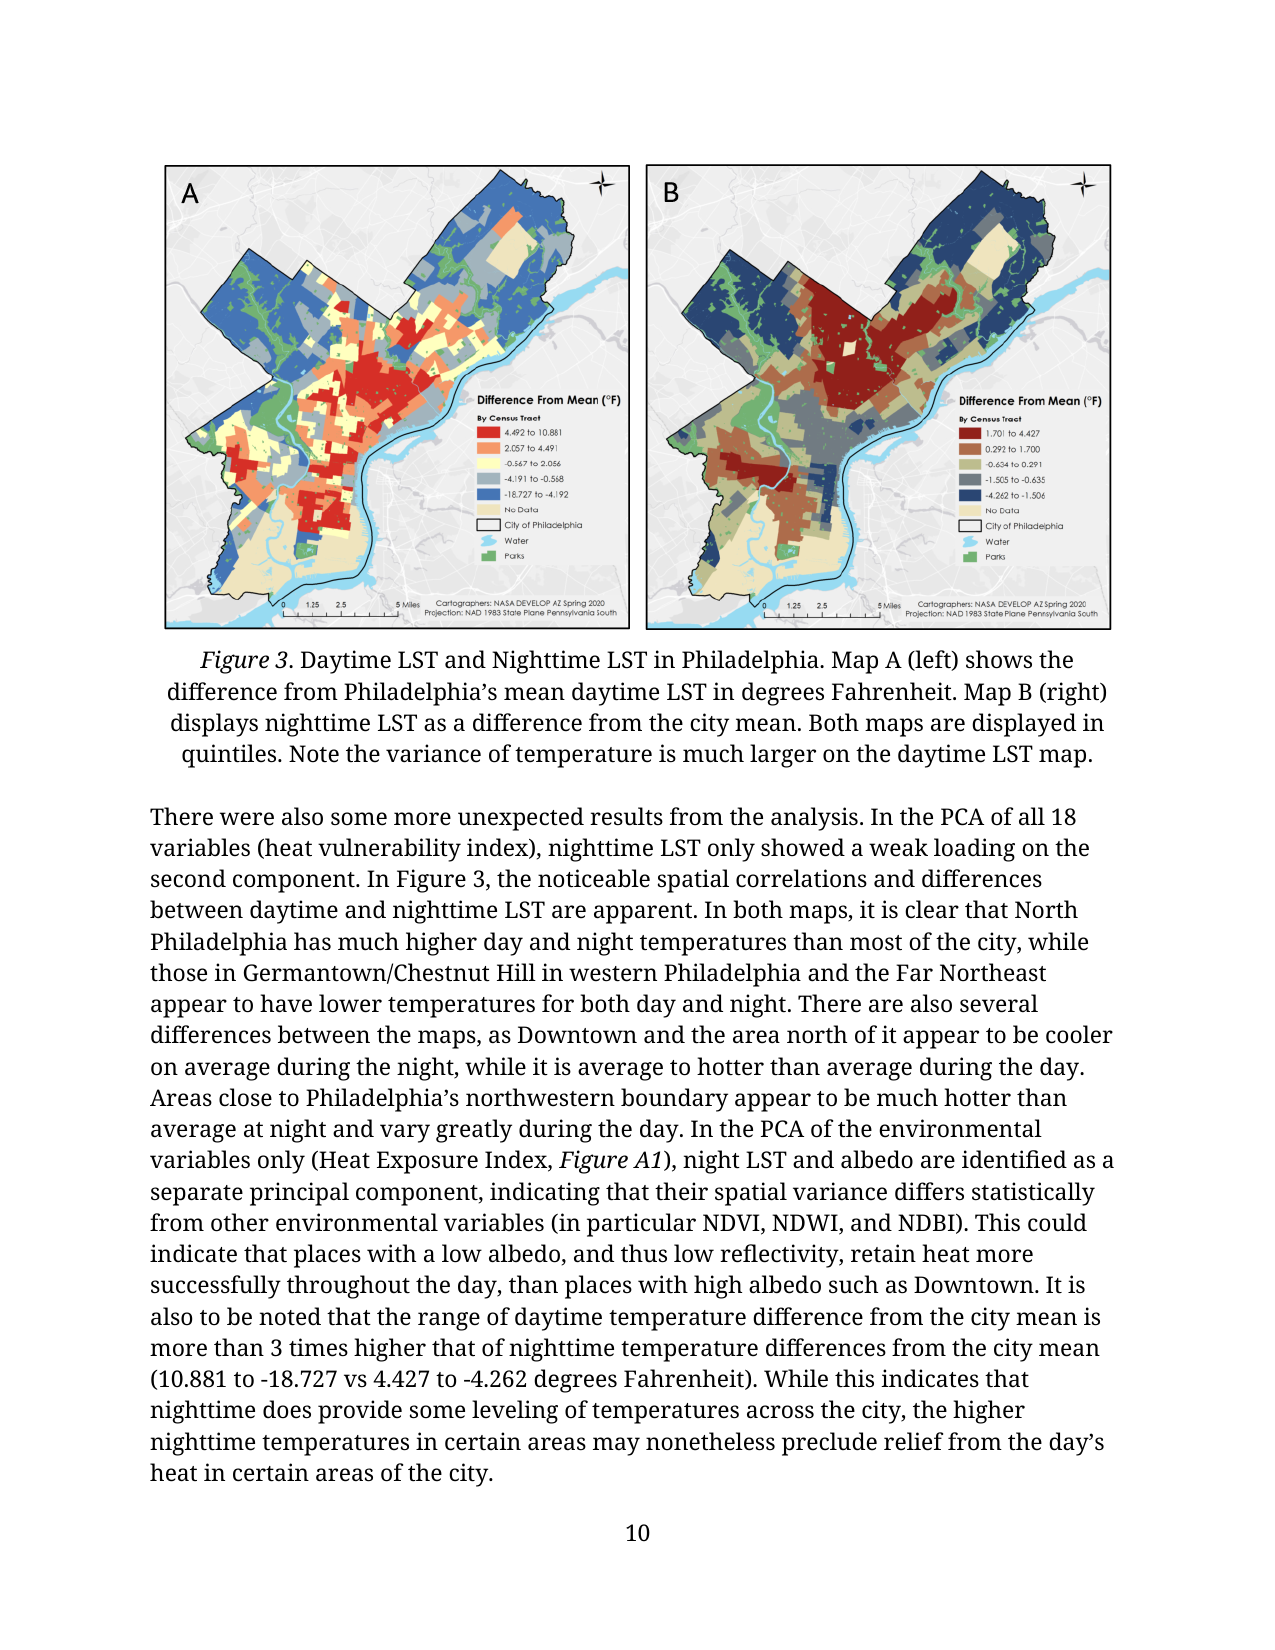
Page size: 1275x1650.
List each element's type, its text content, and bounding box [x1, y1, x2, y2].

text Figure 3. Daytime LST and Nighttime LST in Philadelphia. Map A (left) shows the difference from Philadelphia’s mean daytime LST in degrees Fahrenheit. Map B (right) displays nighttime LST as a difference from the city mean. Both maps are displayed in quintiles. Note the variance of temperature is much larger on the daytime LST map. [150, 645, 1125, 769]
text There were also some more unexpected results from the analysis. In the PCA of all 18 variables (heat vulnerability index), nighttime LST only showed a weak loading on the second component. In Figure 3, the noticeable spatial correlations and differences between daytime and nighttime LST are apparent. In both maps, it is clear that North Philadelphia has much higher day and night temperatures than most of the city, while those in Germantown/Chestnut Hill in western Philadelphia and the Far Northeast appear to have lower temperatures for both day and night. There are also several differences between the maps, as Downtown and the area north of it appear to be cooler on average during the night, while it is average to hotter than average during the day. Areas close to Philadelphia’s northwestern boundary appear to be much hotter than average at night and vary greatly during the day. In the PCA of the environmental variables only (Heat Exposure Index, Figure A1), night LST and albedo are identified as a separate principal component, indicating that their spatial variance differs statistically from other environmental variables (in particular NDVI, NDWI, and NDBI). This could indicate that places with a low albedo, and thus low reflectivity, retain heat more successfully throughout the day, than places with high albedo such as Downtown. It is also to be noted that the range of daytime temperature difference from the city mean is more than 3 times higher that of nighttime temperature differences from the city mean (10.881 to -18.727 vs 4.427 to -4.262 degrees Fahrenheit). While this indicates that nighttime does provide some leveling of temperatures across the city, the higher nighttime temperatures in certain areas may nonetheless preclude relief from the day’s heat in certain areas of the city. [150, 801, 1125, 1488]
picture [150, 150, 1125, 645]
